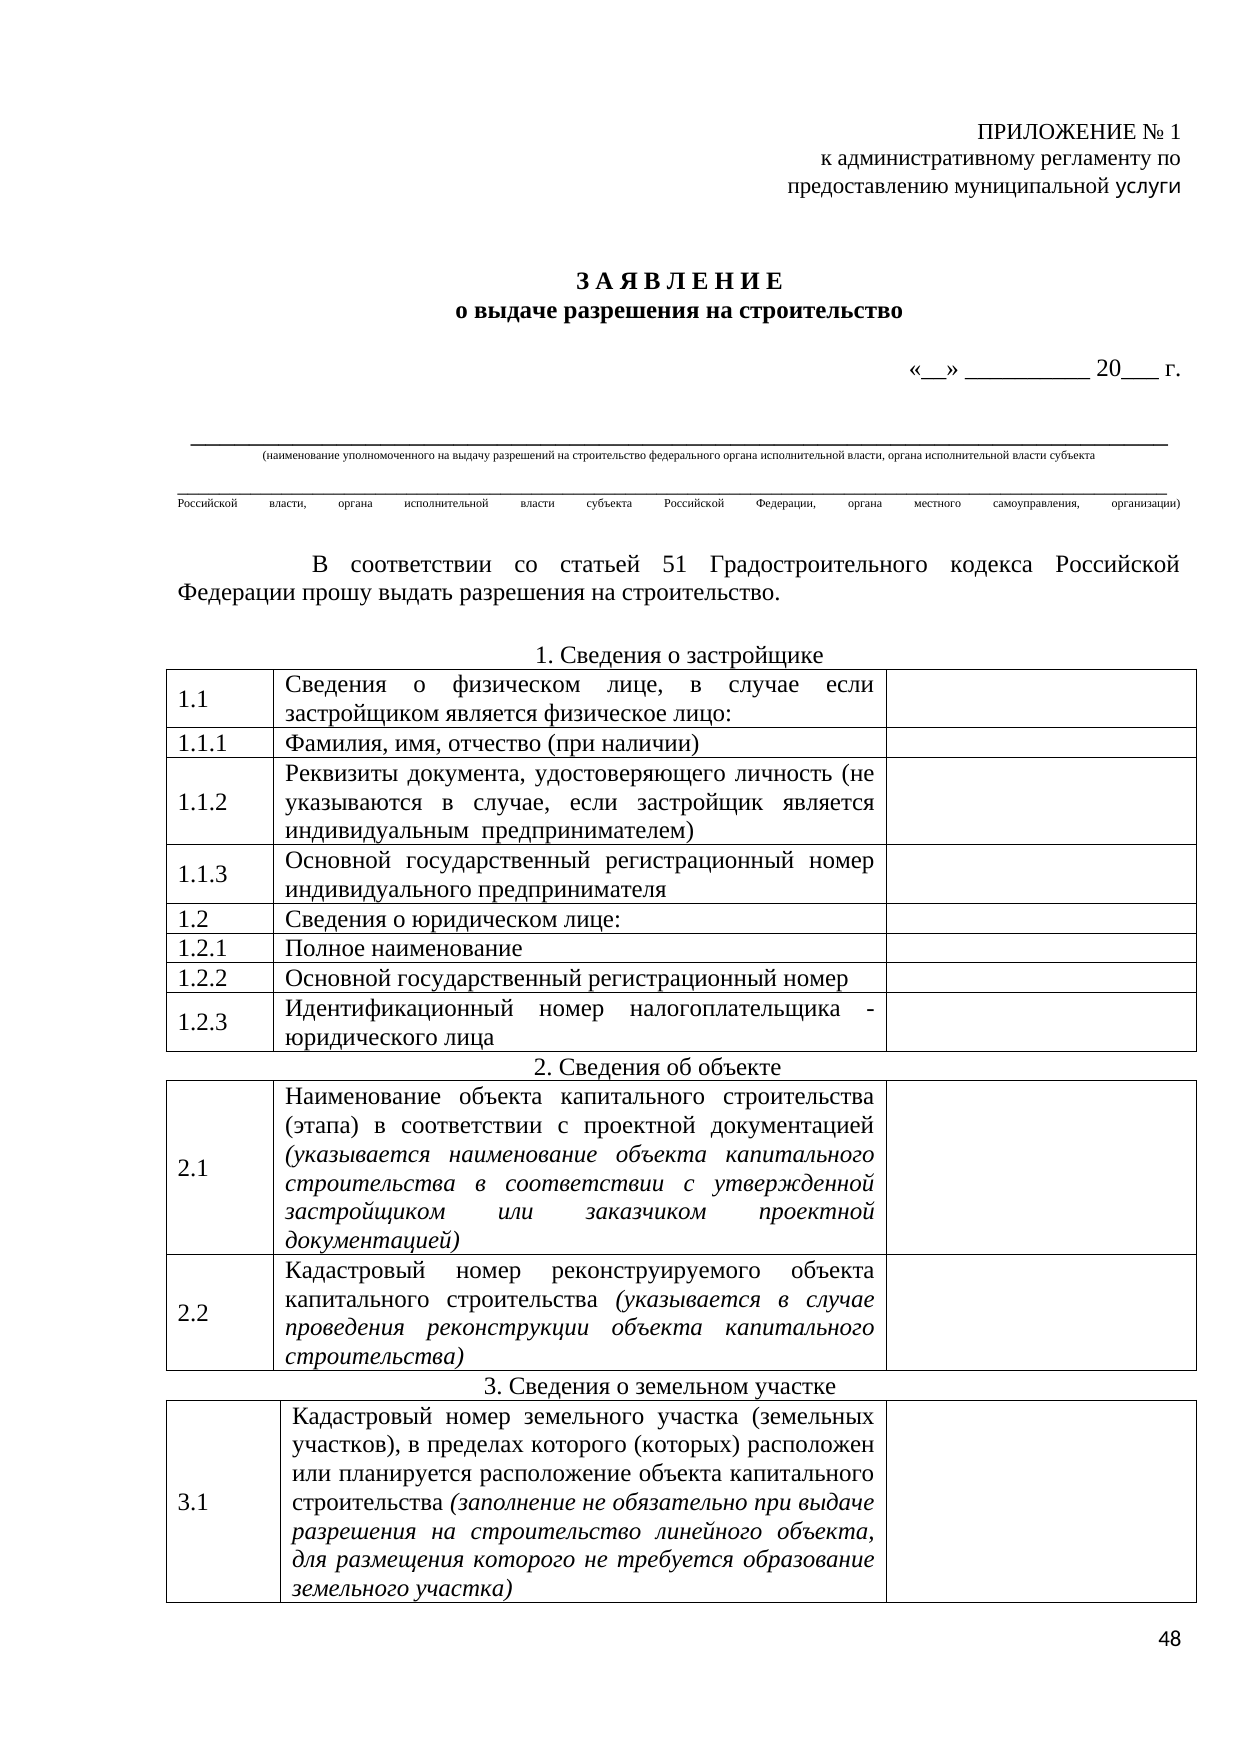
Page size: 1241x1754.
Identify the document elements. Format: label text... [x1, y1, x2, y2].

table_header [887, 1401, 1196, 1602]
table_cell 1.1.1 [167, 728, 273, 757]
table_cell Сведения о юридическом лице: [274, 904, 886, 932]
table_cell [887, 993, 1196, 1051]
table_cell [887, 963, 1196, 992]
table_header 3.1 [167, 1401, 280, 1602]
table_header Наименование объекта капитального строительства (этапа) в соответствии с проектной документацией (указывается наименование объекта капитального строительства в соответствии с утвержденной застройщиком или заказчиком проектной документацией) [274, 1081, 886, 1254]
text к административному регламенту по [177, 144, 1181, 171]
text 1. Сведения о застройщике [177, 640, 1181, 668]
table_header 1.1 [167, 670, 273, 727]
text В соответствии со статьей 51 Градостроительного кодекса Российской Федерации прошу выдать разрешения на строительство. [177, 549, 1181, 606]
table_header [887, 670, 1196, 727]
table_cell Фамилия, имя, отчество (при наличии) [274, 728, 886, 757]
table_cell Реквизиты документа, удостоверяющего личность (не указываются в случае, если застройщик является индивидуальным предпринимателем) [274, 758, 886, 844]
table_cell [887, 934, 1196, 962]
table_cell [887, 1255, 1196, 1370]
table_cell Идентификационный номер налогоплательщика - юридического лица [274, 993, 886, 1051]
text «__» __________ 20___ г. [177, 324, 1181, 381]
table_cell [887, 845, 1196, 903]
table_cell 2.2 [167, 1255, 273, 1370]
table_cell [887, 758, 1196, 844]
text 2. Сведения об объекте [177, 1052, 1181, 1080]
table_header 2.1 [167, 1081, 273, 1254]
table_cell [887, 904, 1196, 932]
text предоставлению муниципальной услуги [177, 171, 1181, 199]
text 3. Сведения о земельном участке [177, 1371, 1181, 1400]
table_cell Полное наименование [274, 934, 886, 962]
table_cell 1.1.2 [167, 758, 273, 844]
text ПРИЛОЖЕНИЕ № 1 [177, 118, 1181, 144]
table_cell Основной государственный регистрационный номер [274, 963, 886, 992]
table_header Кадастровый номер земельного участка (земельных участков), в пределах которого (которых) расположен или планируется расположение объекта капитального строительства (заполнение не обязательно при выдаче разрешения на строительство линейного объекта, для размещения которого не требуется образование земельного участка) [281, 1401, 886, 1602]
text _______________________________________________________________________________________________ Российской власти, органа исполнительной власти субъекта Российской Федерации, органа местного самоуправления, организации) [177, 472, 1181, 549]
table_cell 1.2.3 [167, 993, 273, 1051]
table_cell Кадастровый номер реконструируемого объекта капитального строительства (указывается в случае проведения реконструкции объекта капитального строительства) [274, 1255, 886, 1370]
table_cell 1.2.1 [167, 934, 273, 962]
table_cell 1.2 [167, 904, 273, 932]
table_cell [887, 728, 1196, 757]
table_cell Основной государственный регистрационный номер индивидуального предпринимателя [274, 845, 886, 903]
table_header [887, 1081, 1196, 1254]
text З А Я В Л Е Н И Е о выдаче разрешения на строительство [177, 266, 1181, 324]
table_cell 1.2.2 [167, 963, 273, 992]
table_header Сведения о физическом лице, в случае если застройщиком является физическое лицо: [274, 670, 886, 727]
table_cell 1.1.3 [167, 845, 273, 903]
text ___________________________________________________________________ (наименование уполномоченного на выдачу разрешений на строительство федерального органа исполнительной власти, органа исполнительной власти субъекта [177, 415, 1181, 472]
